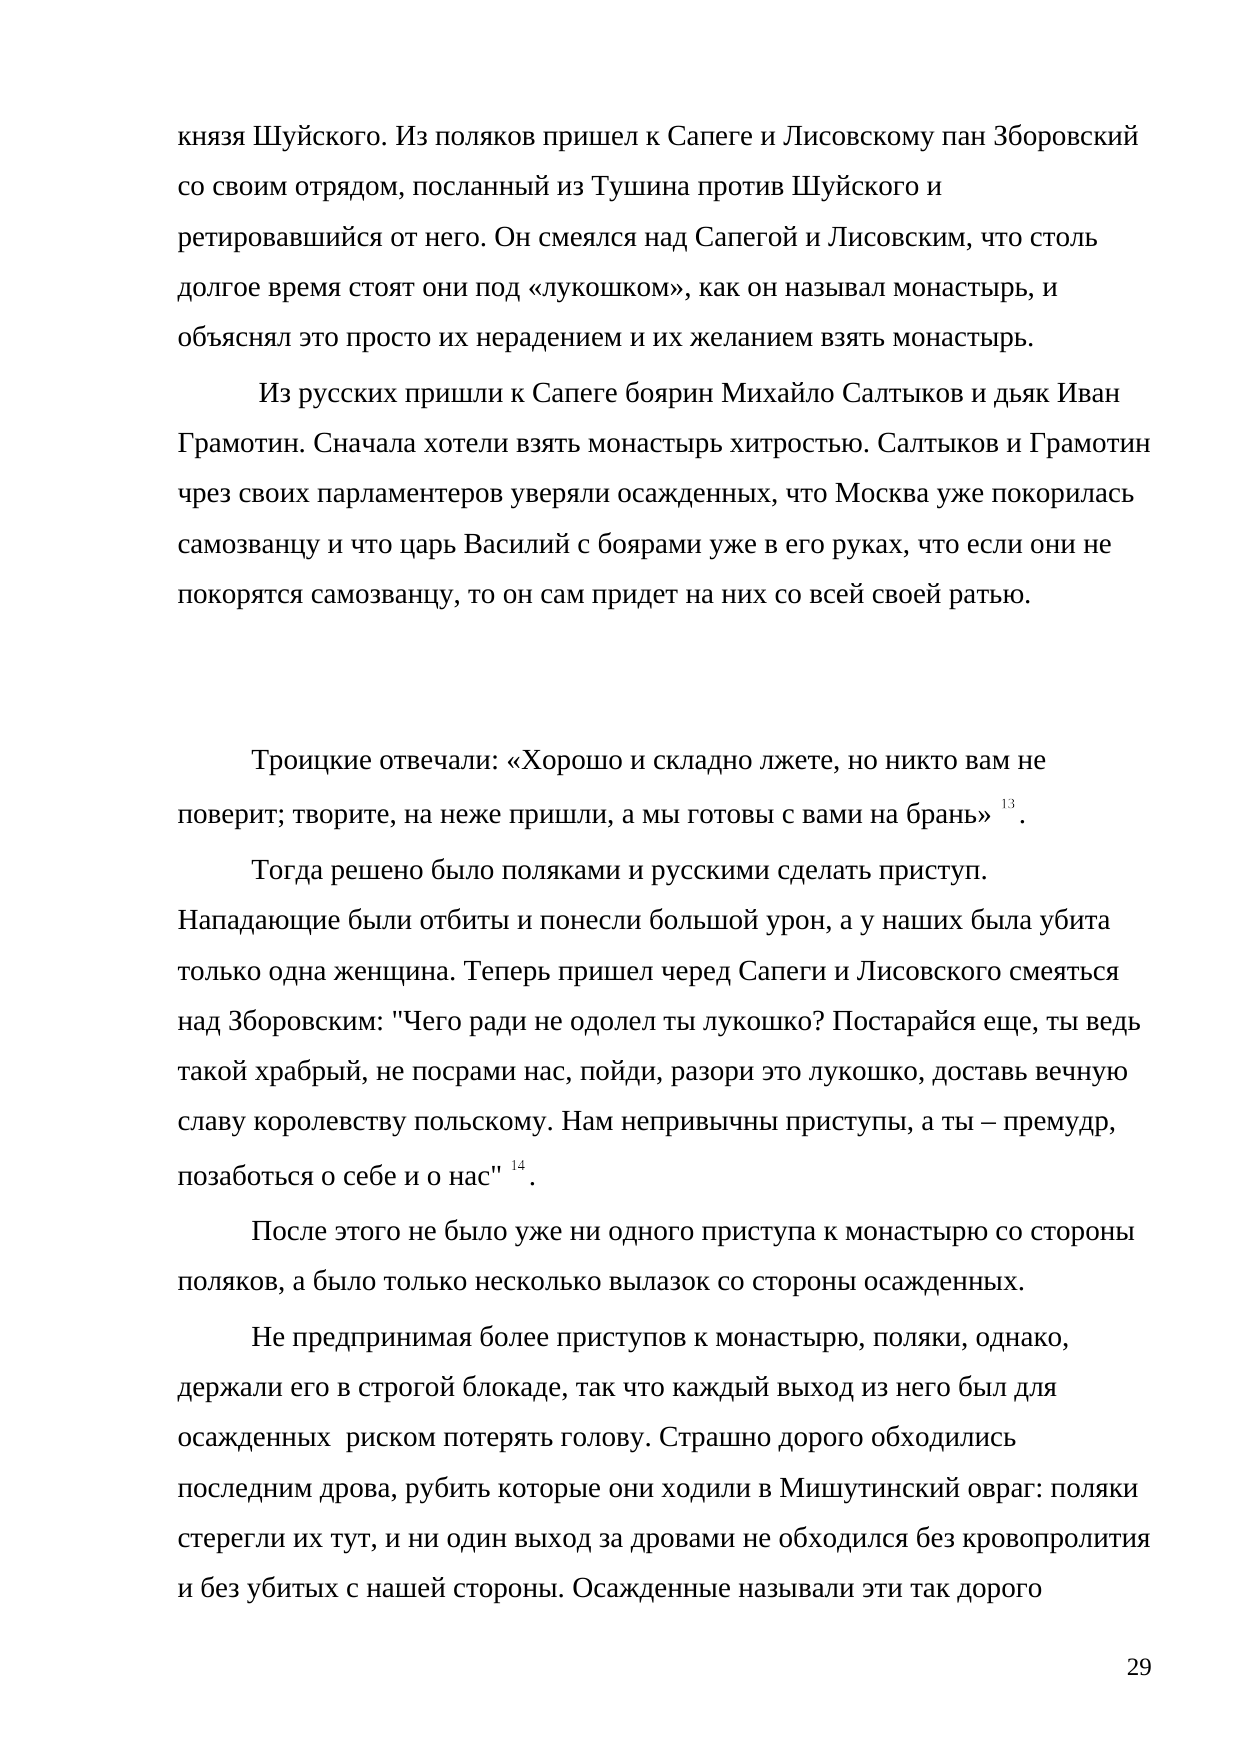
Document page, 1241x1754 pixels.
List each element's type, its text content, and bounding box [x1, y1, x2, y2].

text После этого не было уже ни одного приступа к монастырю со стороны поляков, а было только несколько вылазок со стороны осажденных. [177, 1213, 1152, 1297]
text Троицкие отвечали: «Хорошо и складно лжете, но никто вам не поверит; творите, на неже пришли, а мы готовы с вами на брань» . [177, 742, 1152, 830]
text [177, 1319, 1152, 1604]
text Из русских пришли к Сапеге боярин Михайло Салтыков и дьяк Иван Грамотин. Сначала хотели взять монастырь хитростью. Салтыков и Грамотин чрез своих парламентеров уверяли осажденных, что Москва уже покорилась самозванцу и что царь Василий с боярами уже в его руках, что если они не покорятся самозванцу, то он сам придет на них со всей своей ратью. [177, 375, 1152, 609]
text Тогда решено было поляками и русскими сделать приступ. Нападающие были отбиты и понесли большой урон, а у наших была убита только одна женщина. Теперь пришел черед Сапеги и Лисовского смеяться над Зборовским: "Чего ради не одолел ты лукошко? Постарайся еще, ты ведь такой храбрый, не посрами нас, пойди, разори это лукошко, доставь вечную славу королевству польскому. Нам непривычны приступы, а ты – премудр, позаботься о себе и о нас" . [177, 852, 1152, 1191]
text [177, 118, 1152, 353]
